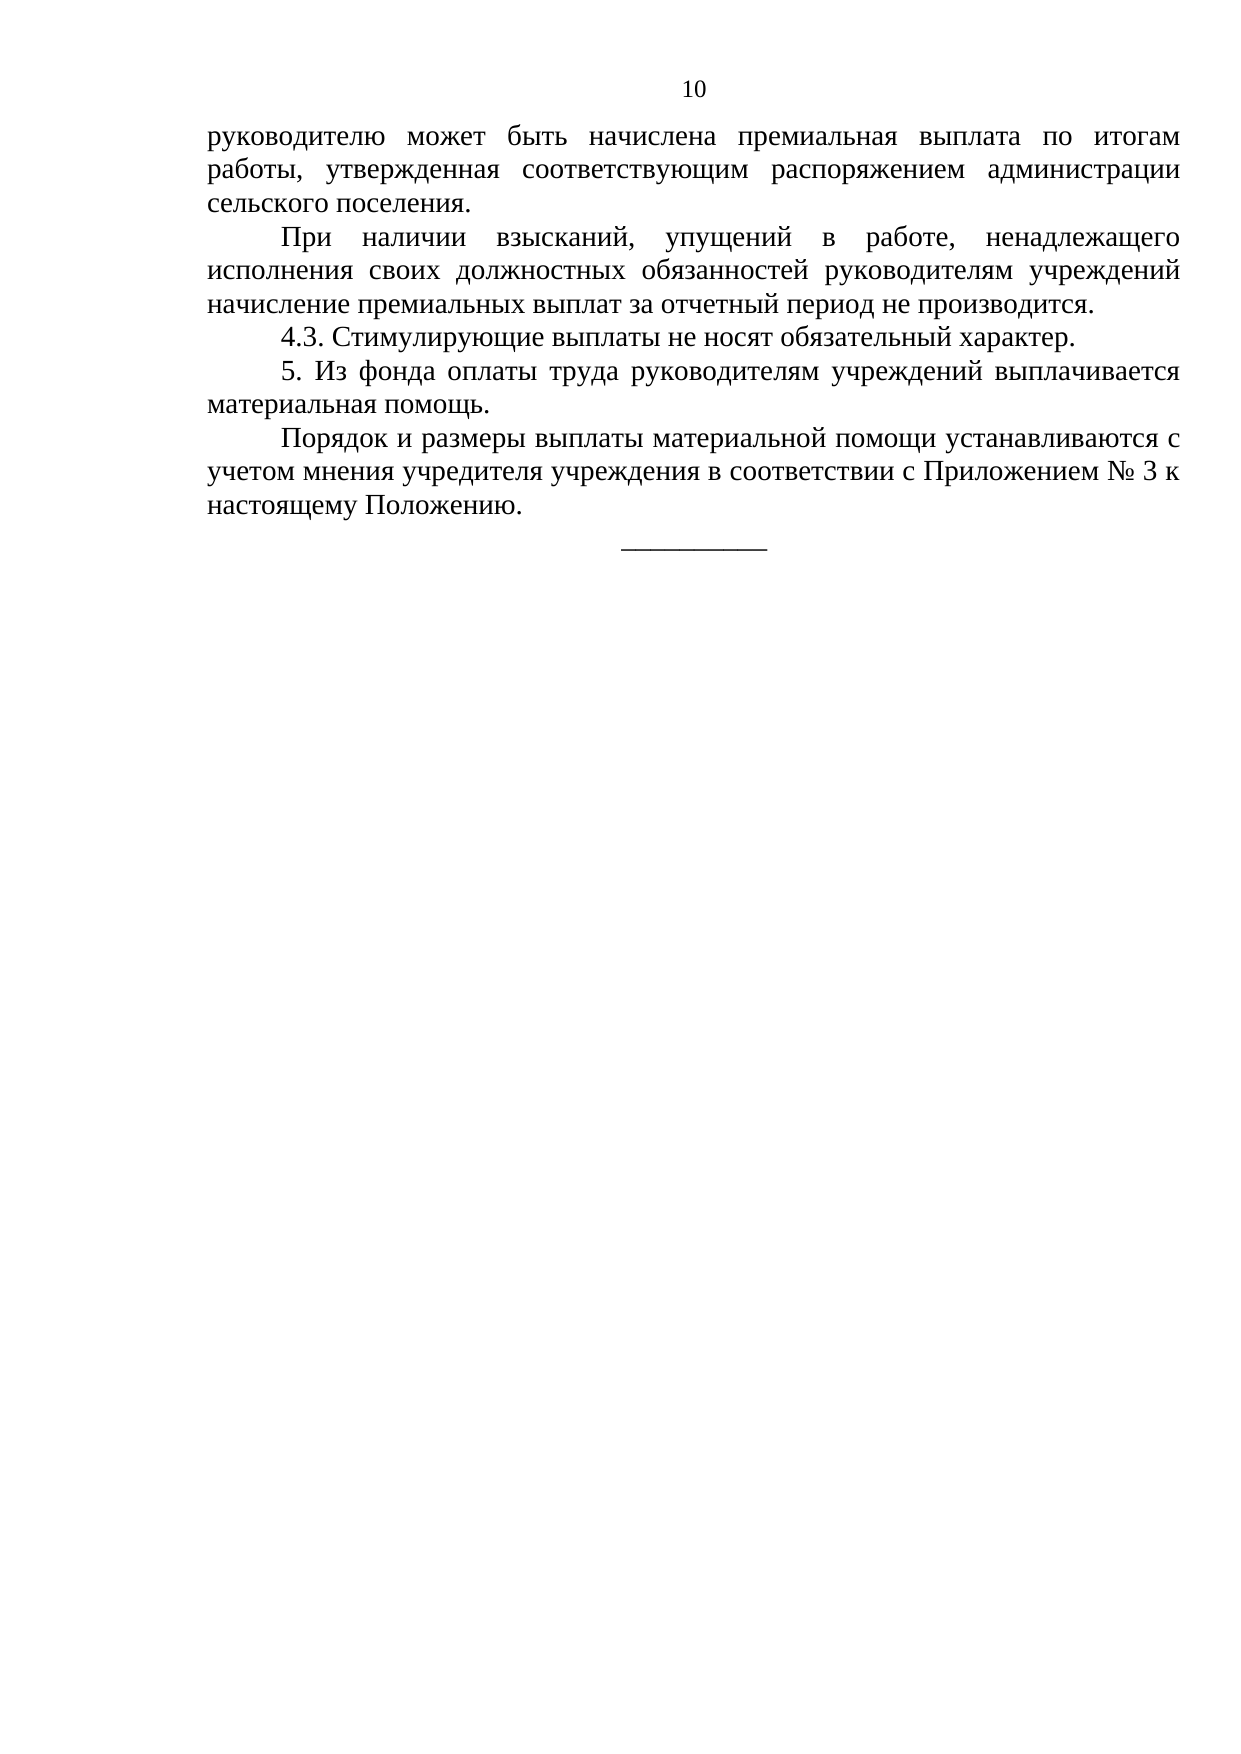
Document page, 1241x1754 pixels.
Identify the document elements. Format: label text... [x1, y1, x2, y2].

text При наличии взысканий, упущений в работе, ненадлежащего исполнения своих должностных обязанностей руководителям учреждений начисление премиальных выплат за отчетный период не производится. [207, 219, 1181, 319]
text 4.3. Стимулирующие выплаты не носят обязательный характер. [207, 319, 1181, 353]
text __________ [207, 521, 1181, 554]
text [207, 118, 1181, 219]
text 5. Из фонда оплаты труда руководителям учреждений выплачивается материальная помощь. [207, 353, 1181, 420]
text Порядок и размеры выплаты материальной помощи устанавливаются с учетом мнения учредителя учреждения в соответствии с Приложением № 3 к настоящему Положению. [207, 420, 1181, 521]
